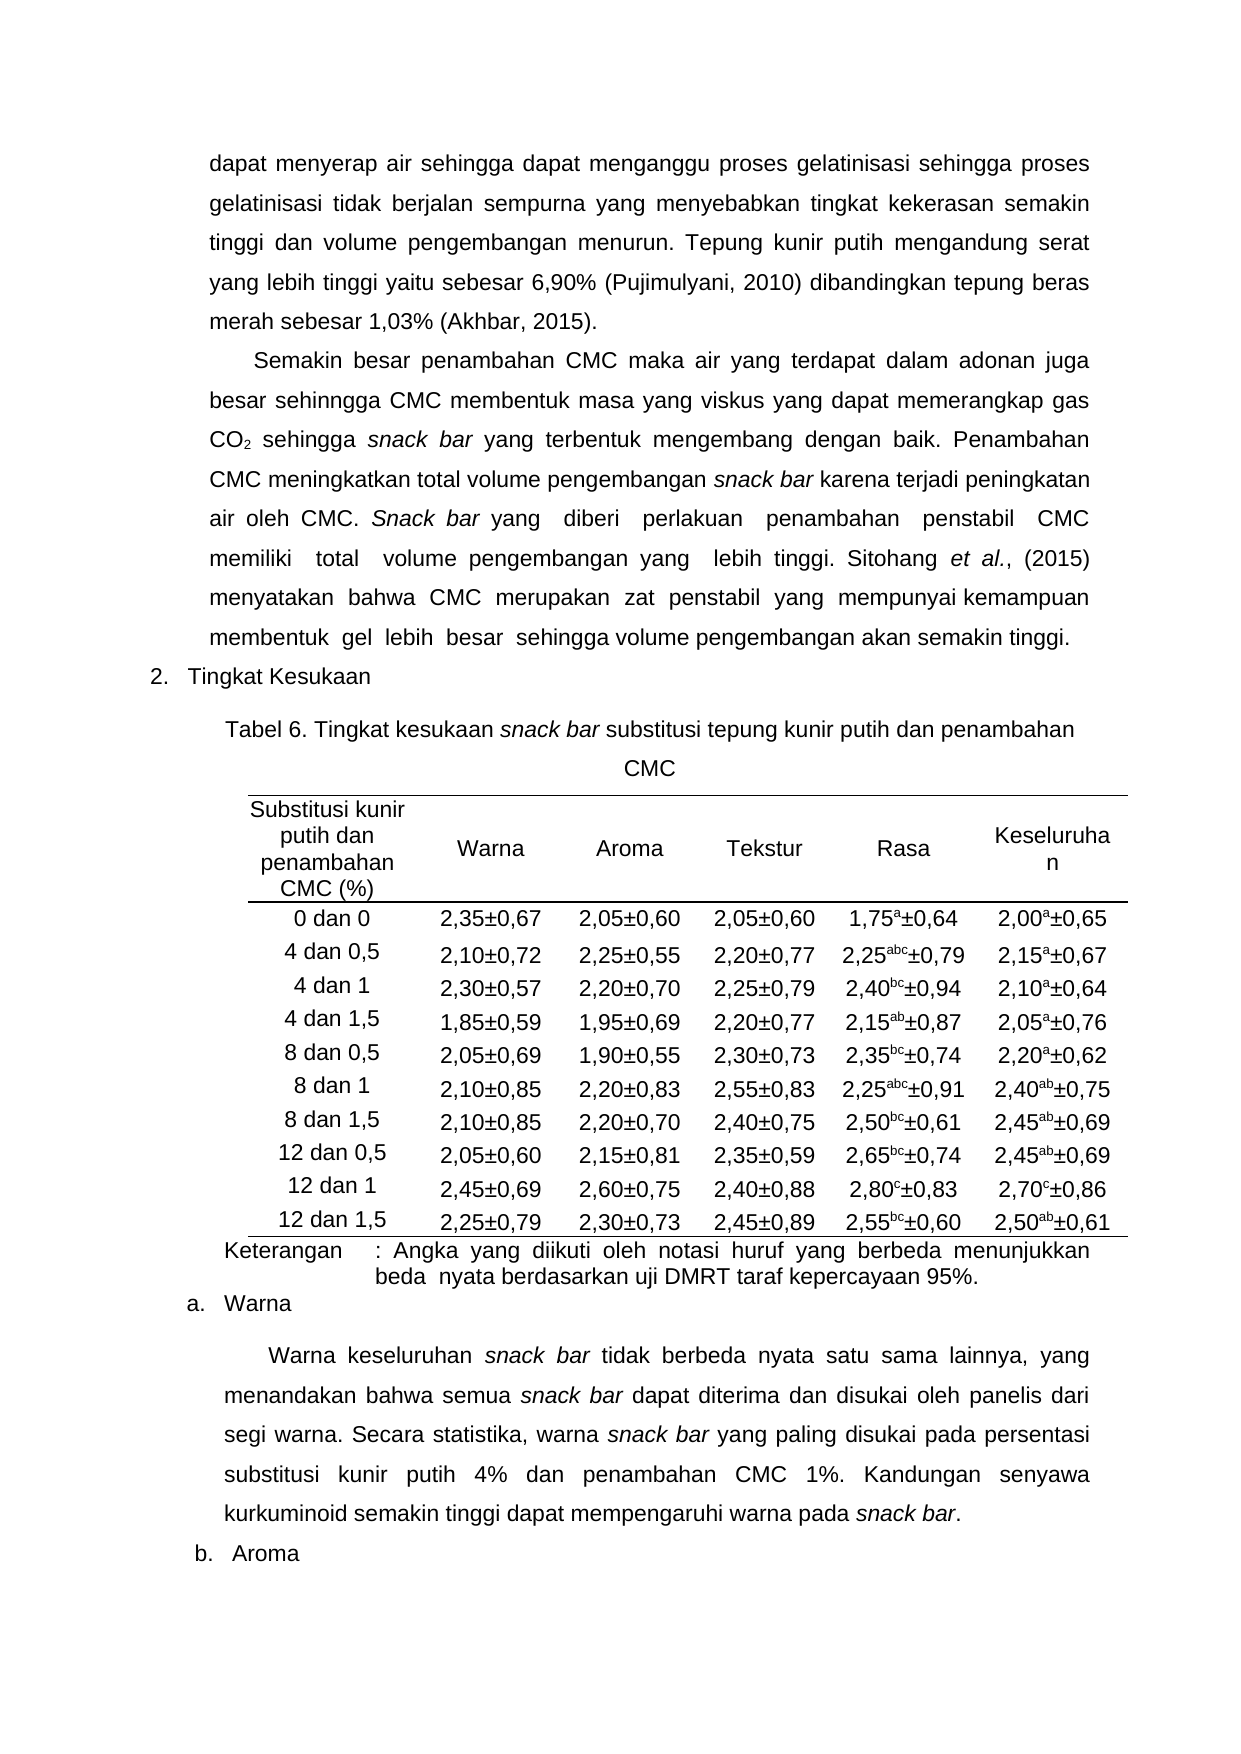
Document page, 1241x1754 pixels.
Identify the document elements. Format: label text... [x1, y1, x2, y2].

table_header Aroma [560, 796, 699, 901]
table_cell 1,95±0,69 [560, 1002, 699, 1035]
table_cell 2,05±0,69 [421, 1035, 560, 1068]
text Semakin besar penambahan CMC maka air yang terdapat dalam adonan juga besar sehinngga CMC membentuk masa yang viskus yang dapat memerangkap gas CO2 sehingga snack bar yang terbentuk mengembang dengan baik. Penambahan CMC meningkatkan total volume pengembangan snack bar karena terjadi peningkatan air oleh CMC. Snack bar yang diberi perlakuan penambahan penstabil CMC memiliki total volume pengembangan yang lebih tinggi. Sitohang et al., (2015) menyatakan bahwa CMC merupakan zat penstabil yang mempunyai kemampuan membentuk gel lebih besar sehingga volume pengembangan akan semakin tinggi. [209, 347, 1090, 650]
table_cell 2,05±0,60 [560, 903, 699, 935]
table_cell 2,45±0,69 [421, 1169, 560, 1202]
table_cell 4 dan 1,5 [248, 1002, 421, 1035]
table_cell 0 dan 0 [248, 903, 421, 935]
table_cell 8 dan 1 [248, 1069, 421, 1102]
table_cell 2,10±0,72 [421, 935, 560, 968]
table_cell 2,45±0,89 [699, 1202, 830, 1236]
table_cell 2,55bc±0,60 [830, 1202, 977, 1236]
table_cell 2,00a±0,65 [977, 903, 1128, 935]
table_cell 2,15±0,81 [560, 1135, 699, 1169]
table_cell 2,20±0,70 [560, 1102, 699, 1135]
table_cell 8 dan 0,5 [248, 1035, 421, 1068]
table_cell 2,25abc±0,91 [830, 1069, 977, 1102]
text Tabel 6. Tingkat kesukaan snack bar substitusi tepung kunir putih dan penambahan CMC [209, 716, 1090, 782]
table_header Tekstur [699, 796, 830, 901]
table_cell 12 dan 1,5 [248, 1202, 421, 1236]
table_cell 2,45ab±0,69 [977, 1135, 1128, 1169]
table_header Warna [421, 796, 560, 901]
table_cell 2,45ab±0,69 [977, 1102, 1128, 1135]
table_cell 2,30±0,57 [421, 968, 560, 1002]
table_cell 2,25abc±0,79 [830, 935, 977, 968]
table_header Keseluruhan [977, 796, 1128, 901]
table_cell 2,20±0,70 [560, 968, 699, 1002]
table_cell 2,20±0,77 [699, 935, 830, 968]
table_cell 2,20±0,83 [560, 1069, 699, 1102]
table_cell 2,30±0,73 [560, 1202, 699, 1236]
table_cell 4 dan 1 [248, 968, 421, 1002]
list Aroma [194, 1539, 1090, 1566]
table_cell 1,85±0,59 [421, 1002, 560, 1035]
table_cell 2,40±0,75 [699, 1102, 830, 1135]
table_cell 2,50bc±0,61 [830, 1102, 977, 1135]
table_cell 2,25±0,79 [421, 1202, 560, 1236]
table_cell 2,20a±0,62 [977, 1035, 1128, 1068]
table_cell 12 dan 1 [248, 1169, 421, 1202]
table_cell 2,35bc±0,74 [830, 1035, 977, 1068]
table_cell 2,05±0,60 [421, 1135, 560, 1169]
table_cell 2,80c±0,83 [830, 1169, 977, 1202]
list Keterangan : Angka yang diikuti oleh notasi huruf yang berbeda menunjukkan beda nyata berdasarkan uji DMRT taraf kepercayaan 95%. [224, 1237, 1090, 1289]
table_cell 2,55±0,83 [699, 1069, 830, 1102]
list Tingkat Kesukaan [150, 663, 1090, 689]
table_cell 2,50ab±0,61 [977, 1202, 1128, 1236]
table_header Substitusi kunir putih dan penambahan CMC (%) [248, 796, 421, 901]
table_cell 1,75a±0,64 [830, 903, 977, 935]
list Warna [186, 1289, 1090, 1316]
table_cell 2,05±0,60 [699, 903, 830, 935]
table_cell 2,10±0,85 [421, 1102, 560, 1135]
table_cell 2,25±0,55 [560, 935, 699, 968]
table_cell 2,40±0,88 [699, 1169, 830, 1202]
table_cell 2,30±0,73 [699, 1035, 830, 1068]
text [209, 150, 1090, 334]
table_cell 2,10±0,85 [421, 1069, 560, 1102]
table_cell 2,15a±0,67 [977, 935, 1128, 968]
table_cell 2,05a±0,76 [977, 1002, 1128, 1035]
table_cell 1,90±0,55 [560, 1035, 699, 1068]
table_cell 2,20±0,77 [699, 1002, 830, 1035]
table_cell 8 dan 1,5 [248, 1102, 421, 1135]
table_cell 2,25±0,79 [699, 968, 830, 1002]
table_header Rasa [830, 796, 977, 901]
table_cell 2,35±0,67 [421, 903, 560, 935]
table_cell 2,40bc±0,94 [830, 968, 977, 1002]
table_cell 2,65bc±0,74 [830, 1135, 977, 1169]
table_cell 2,70c±0,86 [977, 1169, 1128, 1202]
table_cell 2,10a±0,64 [977, 968, 1128, 1002]
table_cell 2,40ab±0,75 [977, 1069, 1128, 1102]
table_cell 2,60±0,75 [560, 1169, 699, 1202]
table_cell 4 dan 0,5 [248, 935, 421, 968]
table_cell 12 dan 0,5 [248, 1135, 421, 1169]
text Warna keseluruhan snack bar tidak berbeda nyata satu sama lainnya, yang menandakan bahwa semua snack bar dapat diterima dan disukai oleh panelis dari segi warna. Secara statistika, warna snack bar yang paling disukai pada persentasi substitusi kunir putih 4% dan penambahan CMC 1%. Kandungan senyawa kurkuminoid semakin tinggi dapat mempengaruhi warna pada snack bar. [224, 1342, 1090, 1526]
table_cell 2,35±0,59 [699, 1135, 830, 1169]
table_cell 2,15ab±0,87 [830, 1002, 977, 1035]
